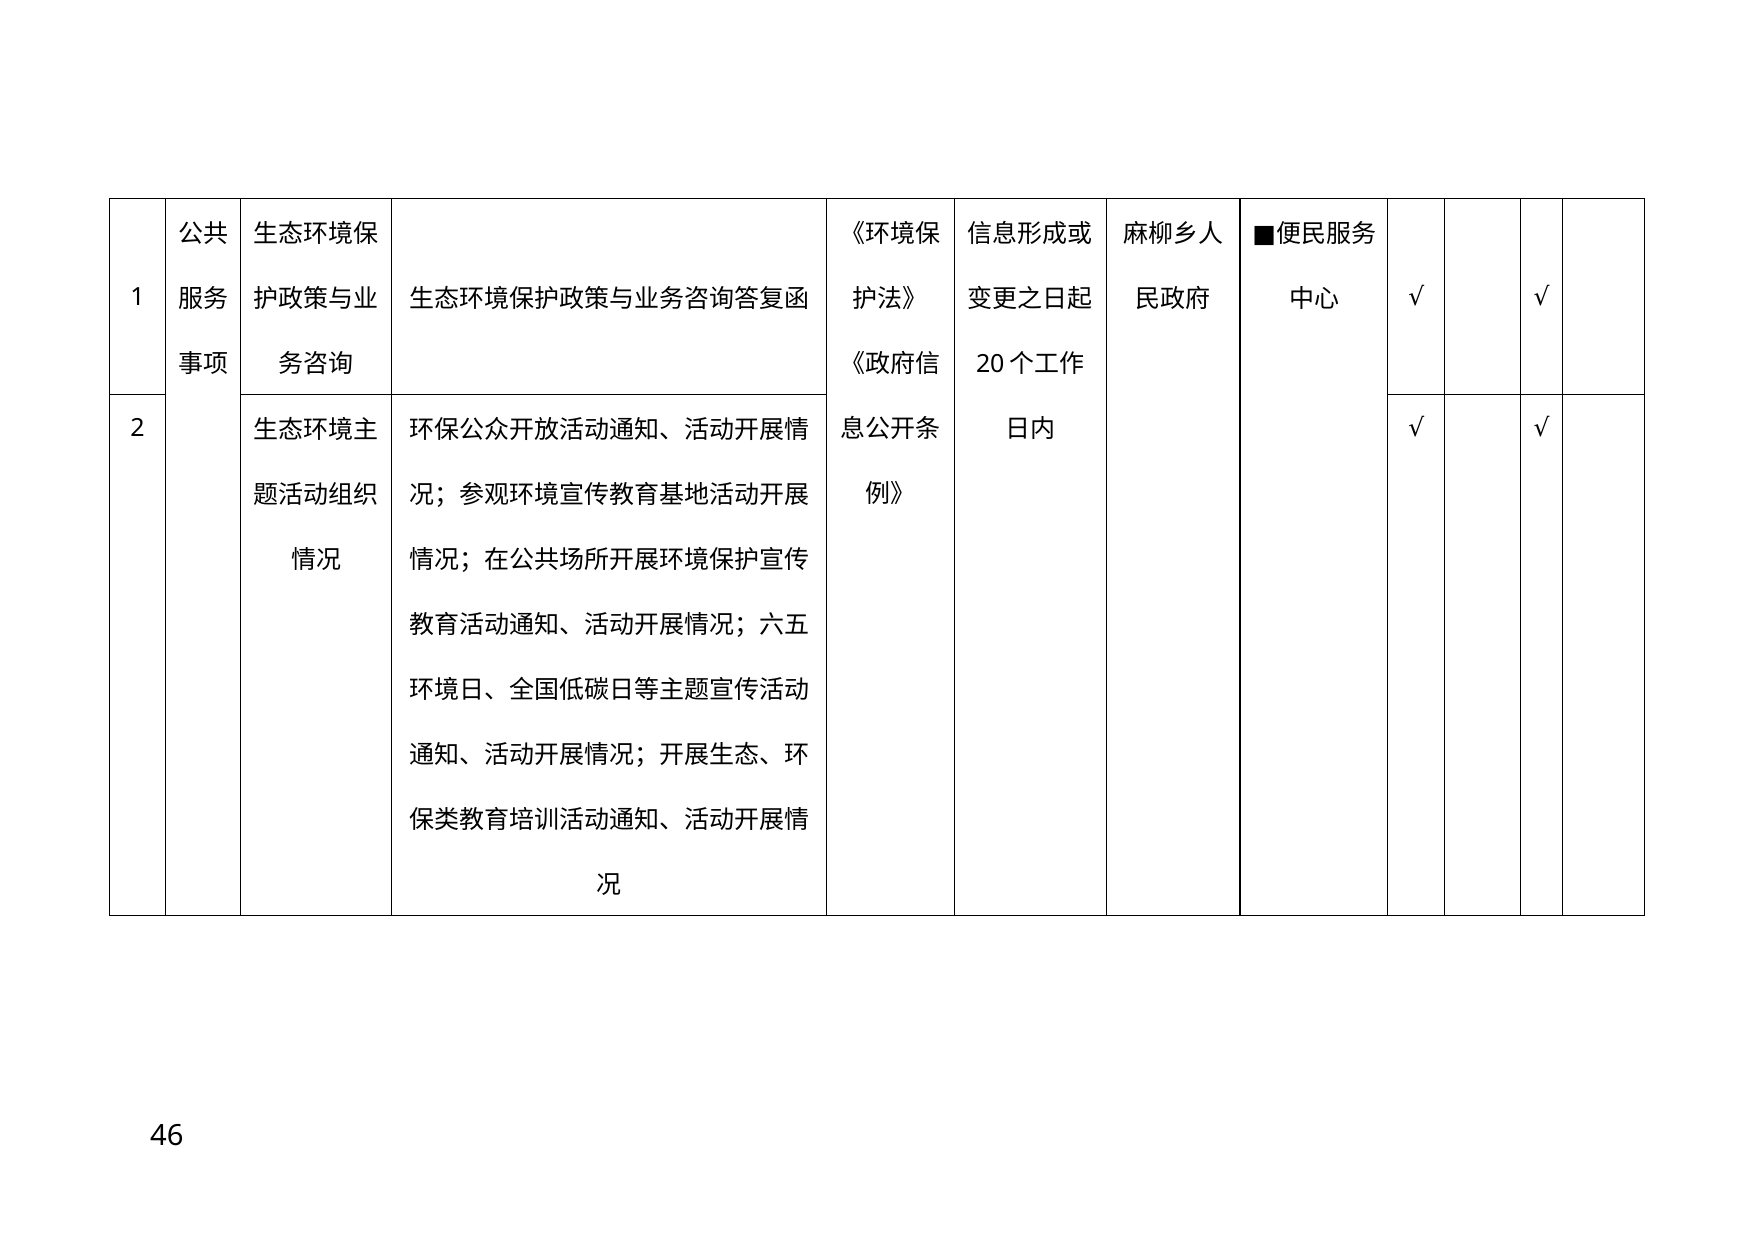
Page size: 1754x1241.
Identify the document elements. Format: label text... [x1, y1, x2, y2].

table_cell 麻柳乡人民政府 [1107, 199, 1239, 915]
table_cell √ [1521, 199, 1562, 394]
table_cell 生态环境保护政策与业务咨询 [241, 199, 391, 394]
table_cell [1563, 199, 1644, 394]
table_cell 1 [110, 199, 165, 394]
table_cell √ [1388, 395, 1444, 915]
table_cell ■便民服务中心 [1241, 199, 1387, 915]
table_cell √ [1388, 199, 1444, 394]
table_cell 公共服务事项 [166, 199, 240, 915]
table_cell [1445, 395, 1520, 915]
table_cell [1445, 199, 1520, 394]
table_cell 生态环境保护政策与业务咨询答复函 [392, 199, 826, 394]
table_cell 信息形成或变更之日起20个工作日内 [955, 199, 1106, 915]
table_cell 《环境保护法》《政府信息公开条例》 [827, 199, 954, 915]
table_cell [1563, 395, 1644, 915]
table_cell √ [1521, 395, 1562, 915]
table_cell 生态环境主题活动组织情况 [241, 395, 391, 915]
table_cell 2 [110, 395, 165, 915]
table_cell 环保公众开放活动通知、活动开展情况；参观环境宣传教育基地活动开展情况；在公共场所开展环境保护宣传教育活动通知、活动开展情况；六五环境日、全国低碳日等主题宣传活动通知、活动开展情况；开展生态、环保类教育培训活动通知、活动开展情况 [392, 395, 826, 915]
